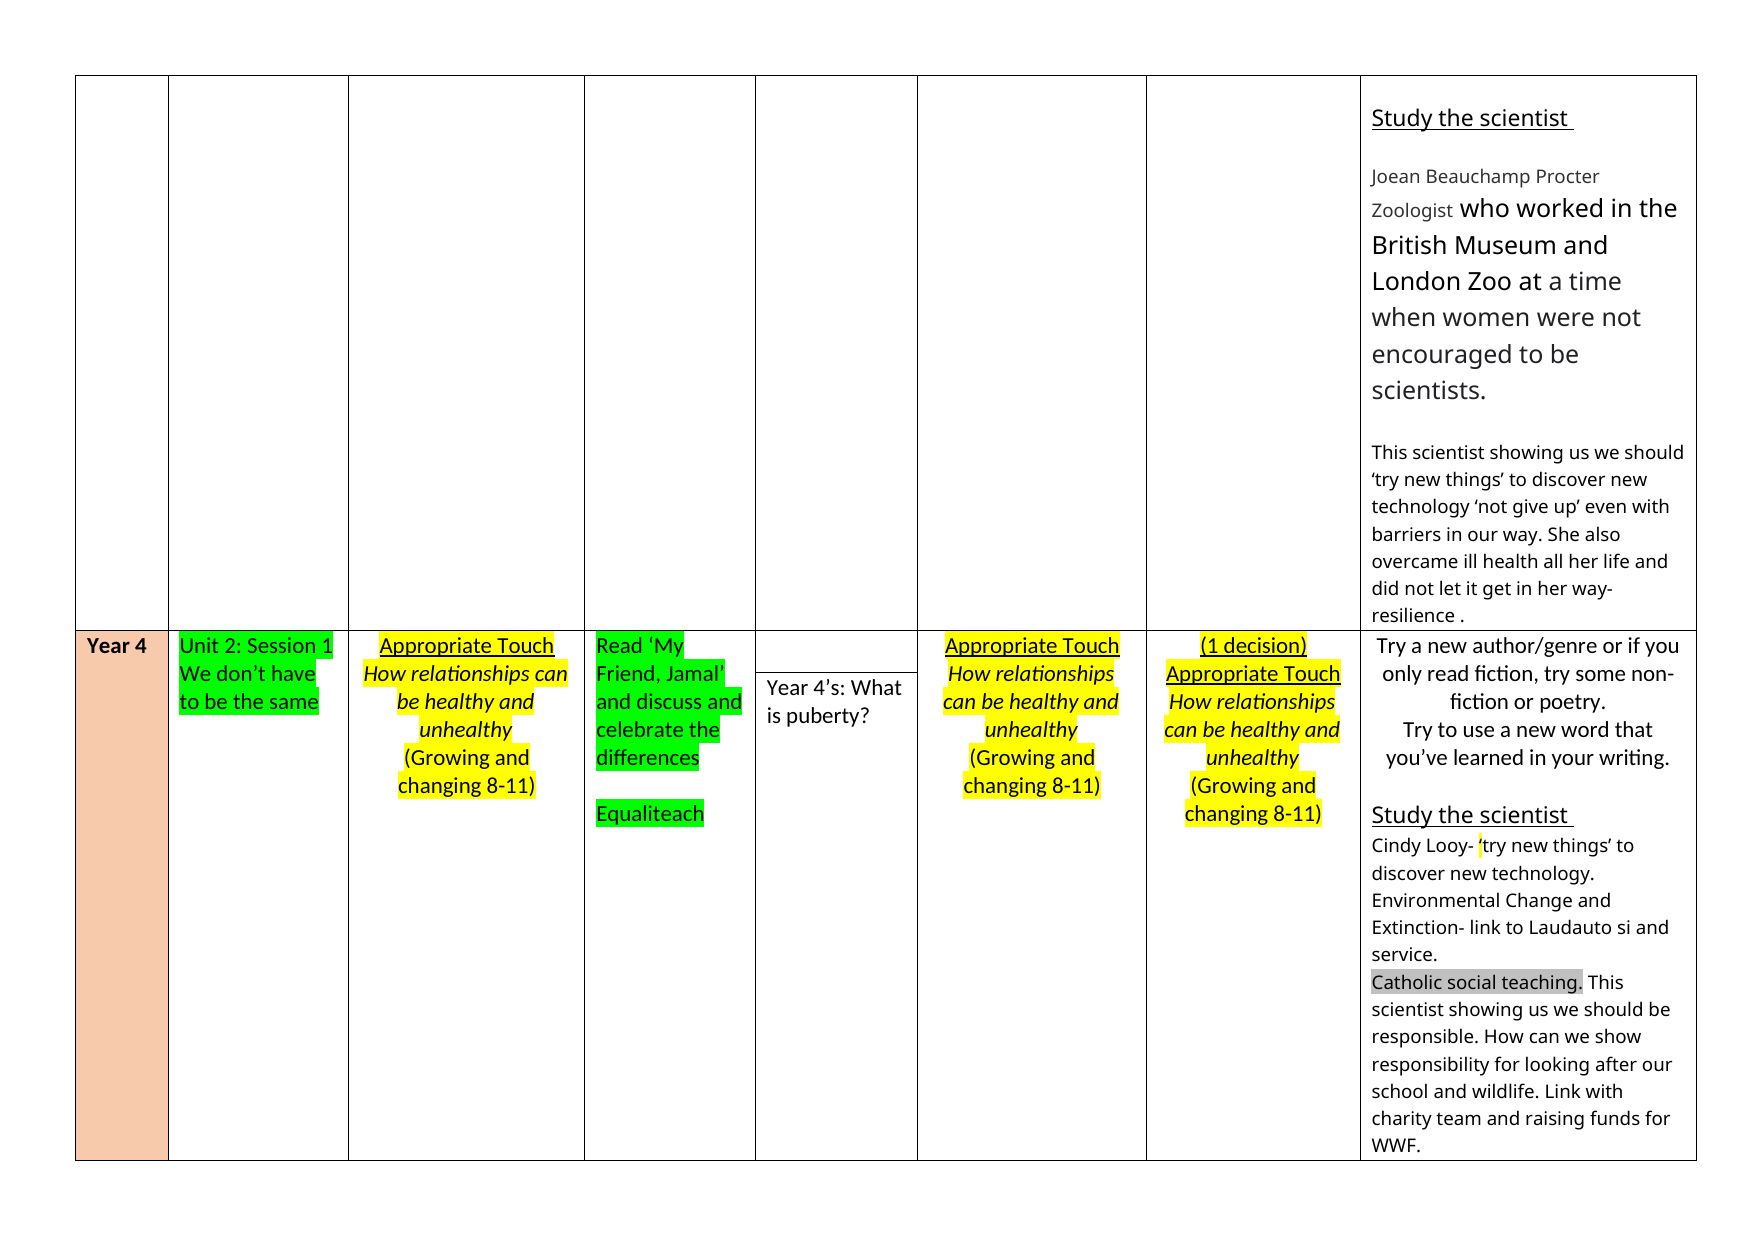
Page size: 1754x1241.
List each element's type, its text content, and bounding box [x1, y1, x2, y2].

table_cell Unit 2: Session 1 We don’t have to be the same [169, 631, 348, 1160]
table_cell Read ‘My Friend, Jamal’ and discuss and celebrate the differences Equaliteach [585, 631, 755, 1160]
table_cell [756, 631, 917, 672]
table_cell Try a new author/genre or if you only read fiction, try some non-fiction or poetry. Try to use a new word that you’ve learned in your writing. Study the scientist Cindy Looy- ‘try new things’ to discover new technology. Environmental Change and Extinction- link to Laudauto si and service. Catholic social teaching. This scientist showing us we should be responsible. How can we show responsibility for looking after our school and wildlife. Link with charity team and raising funds for WWF. [1361, 631, 1696, 1160]
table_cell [756, 673, 917, 1160]
table_cell Year 4 [76, 631, 168, 1160]
table_cell Appropriate Touch How relationships can be healthy and unhealthy (Growing and changing 8-11) [349, 631, 584, 1160]
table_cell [918, 631, 1146, 1160]
table_cell (1 decision) Appropriate Touch How relationships can be healthy and unhealthy (Growing and changing 8-11) [1147, 631, 1360, 1160]
table_cell [756, 76, 917, 630]
